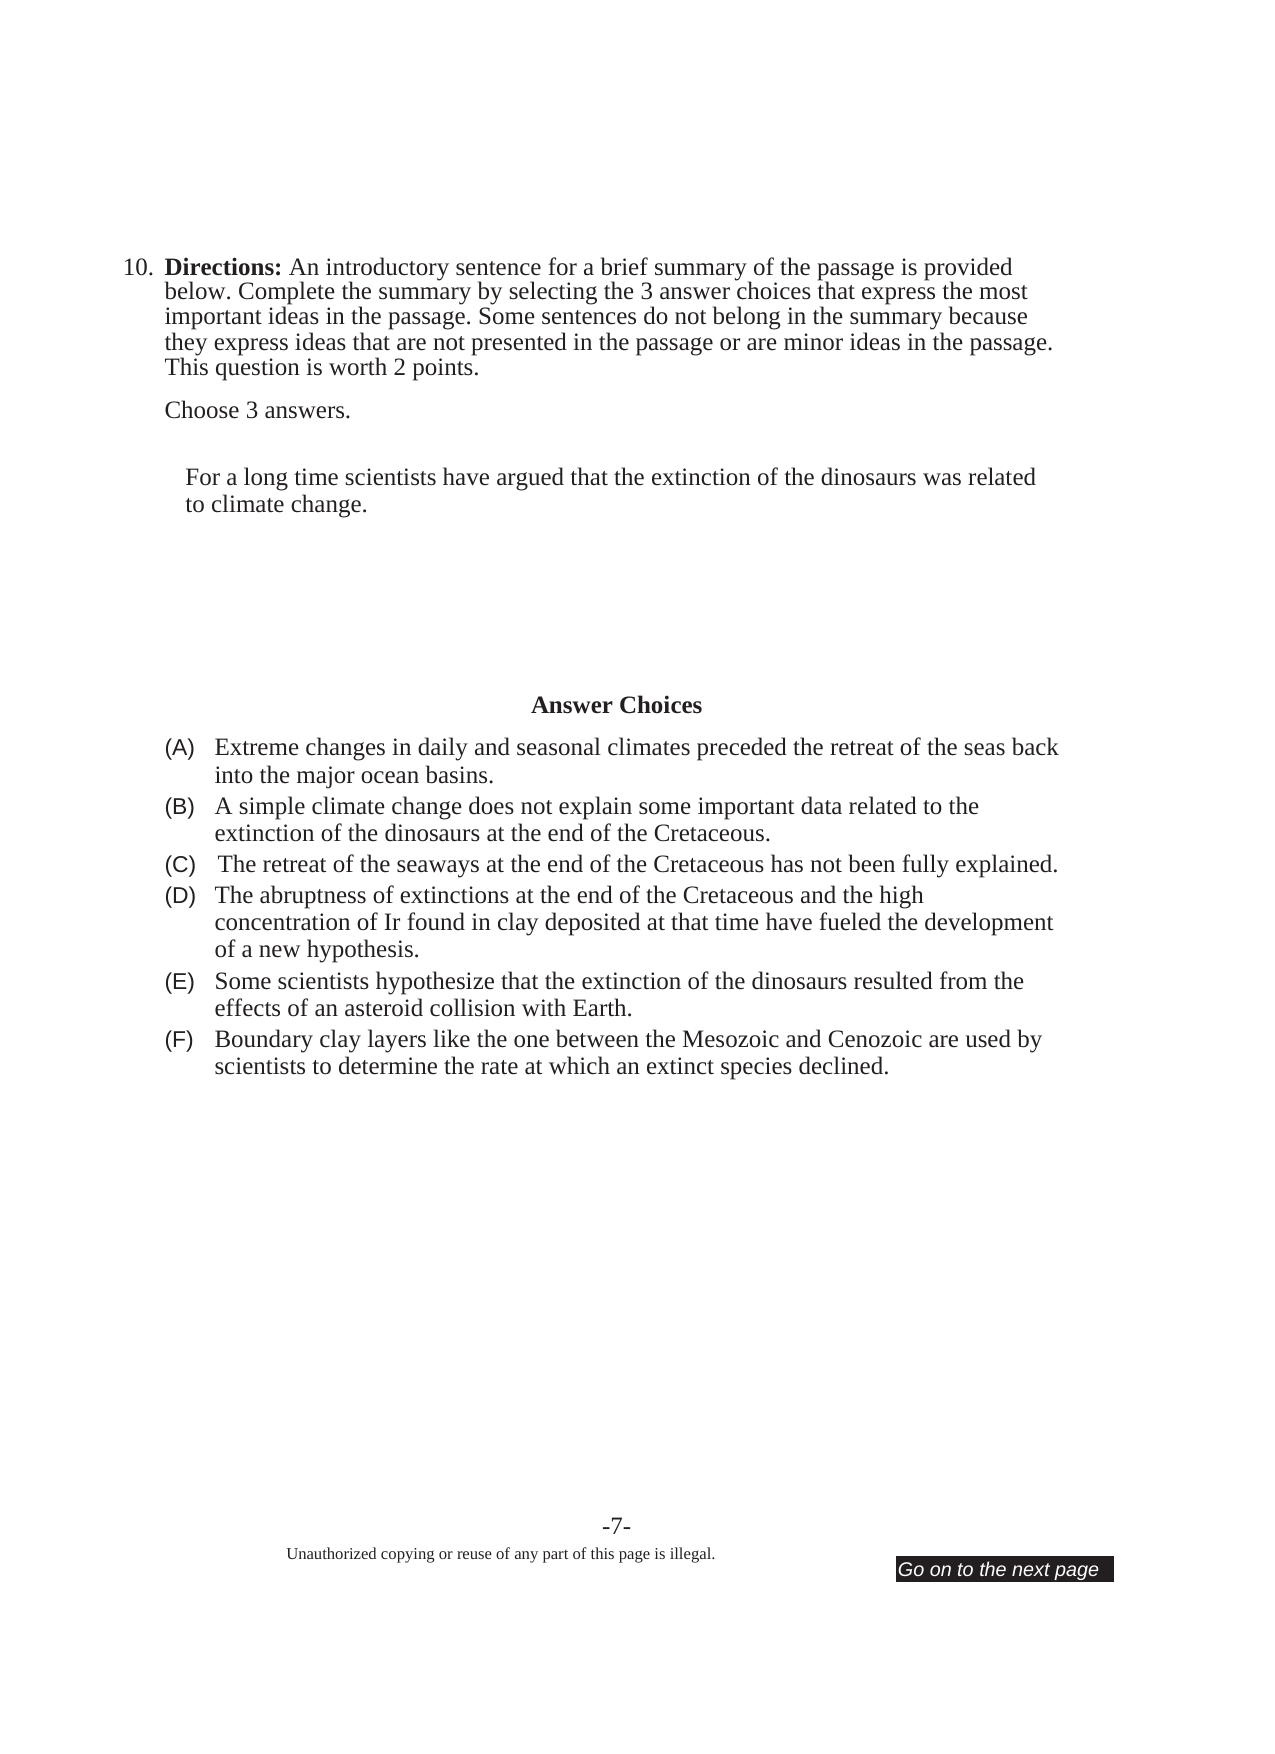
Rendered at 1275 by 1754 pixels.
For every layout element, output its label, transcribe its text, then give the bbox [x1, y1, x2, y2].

list Some scientists hypothesize that the extinction of the dinosaurs resulted from the effects of an asteroid collision with Earth. [164, 967, 1110, 1022]
list Directions: An introductory sentence for a brief summary of the passage is provided below. Complete the summary by selecting the 3 answer choices that express the most important ideas in the passage. Some sentences do not belong in the summary because they express ideas that are not presented in the passage or are minor ideas in the passage. This question is worth 2 points. [123, 255, 1110, 380]
text -7- [123, 1511, 1110, 1540]
text Choose 3 answers. [123, 395, 1110, 424]
list A simple climate change does not explain some important data related to the extinction of the dinosaurs at the end of the Cretaceous. [164, 793, 1110, 847]
list The retreat of the seaways at the end of the Cretaceous has not been fully explained. [123, 851, 1110, 878]
list Boundary clay layers like the one between the Mesozoic and Cenozoic are used by scientists to determine the rate at which an extinct species declined. [164, 1026, 1110, 1080]
text For a long time scientists have argued that the extinction of the dinosaurs was related to climate change. [185, 463, 1110, 517]
list Extreme changes in daily and seasonal climates preceded the retreat of the seas back into the major ocean basins. [164, 734, 1110, 789]
list The abruptness of extinctions at the end of the Cretaceous and the high concentration of Ir found in clay deposited at that time have fueled the development of a new hypothesis. [164, 882, 1110, 963]
text Unauthorized copying or reuse of any part of this page is illegal. [123, 1544, 1110, 1563]
text Answer Choices [123, 692, 1110, 719]
